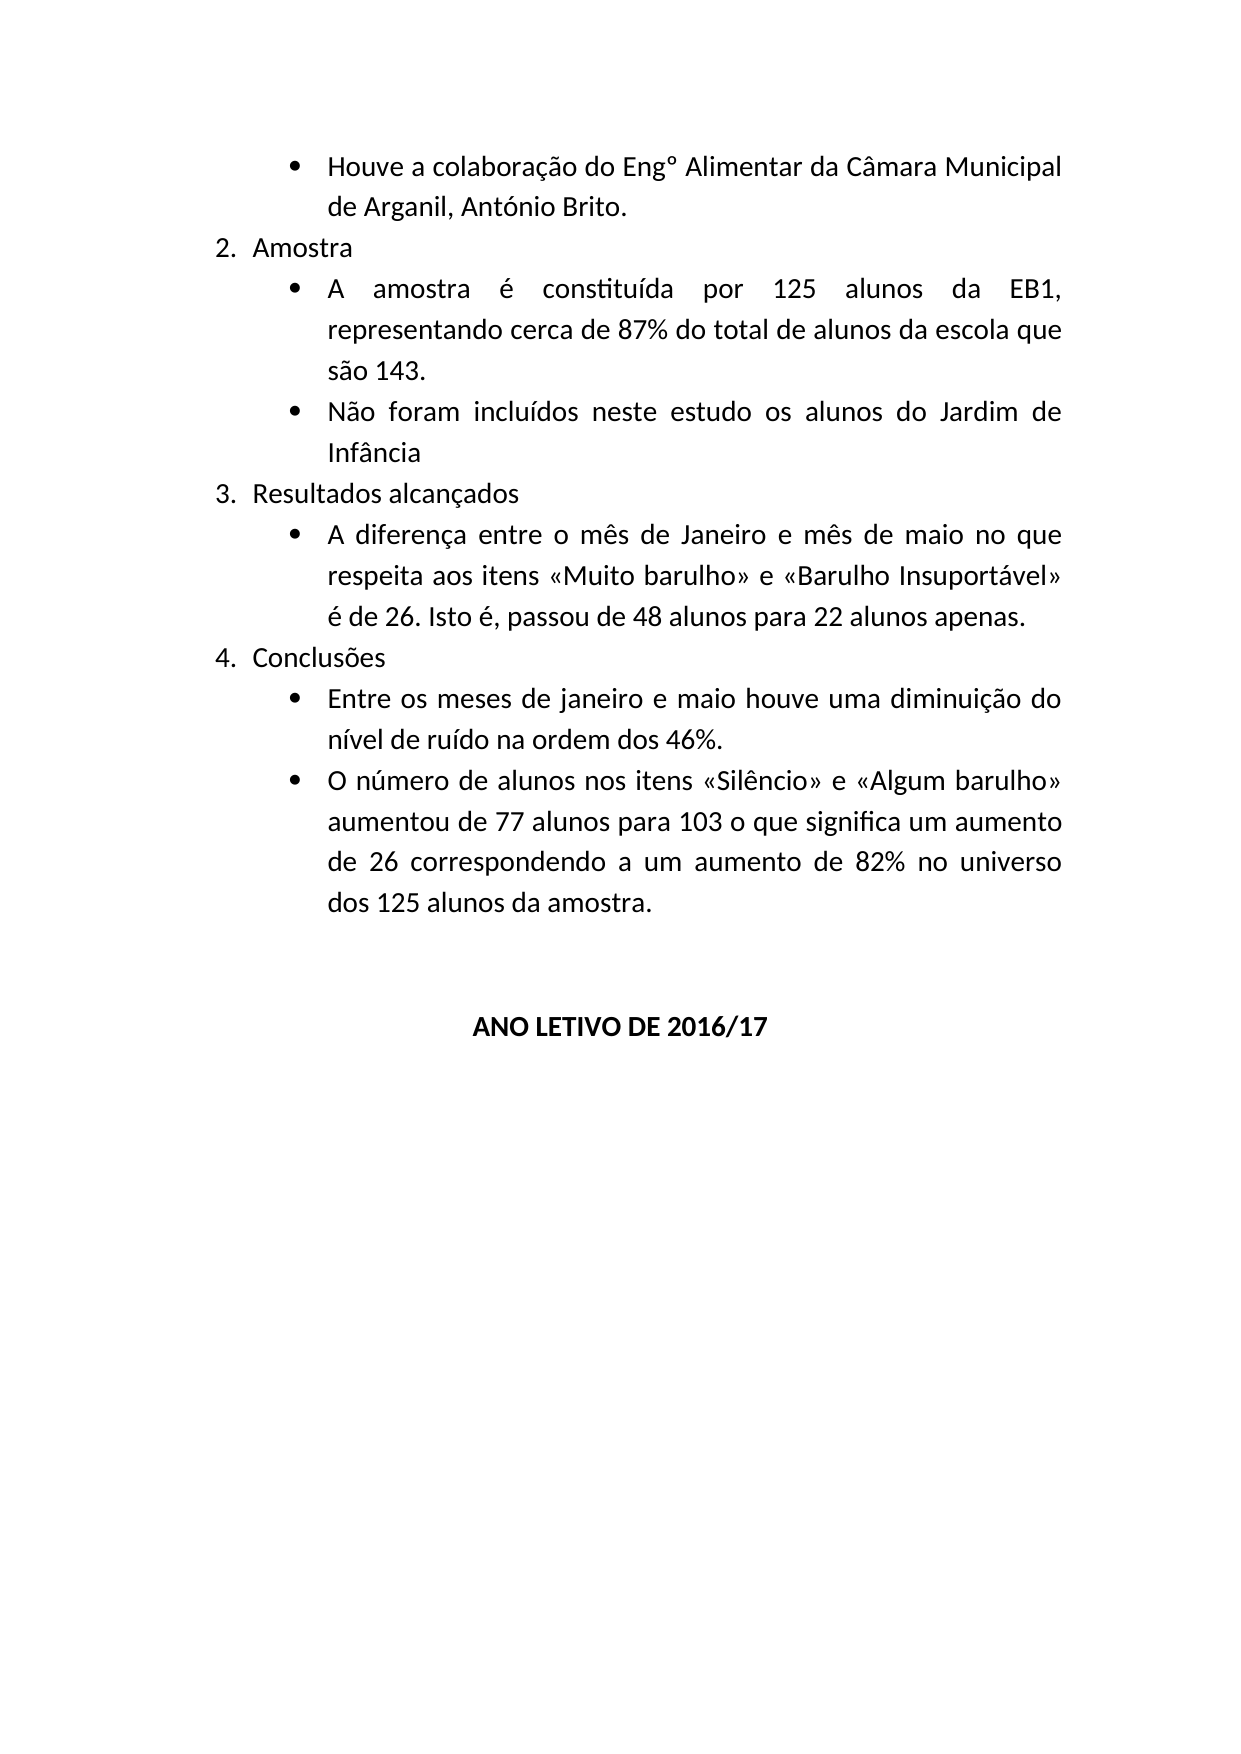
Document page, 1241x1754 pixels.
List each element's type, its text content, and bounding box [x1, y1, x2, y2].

list Não foram incluídos neste estudo os alunos do Jardim de Infância [290, 393, 1063, 470]
list Conclusões [215, 639, 1063, 674]
list Entre os meses de janeiro e maio houve uma diminuição do nível de ruído na ordem dos 46%. [290, 680, 1063, 756]
list Houve a colaboração do Engº Alimentar da Câmara Municipal de Arganil, António Brito. [290, 148, 1063, 224]
list A diferença entre o mês de Janeiro e mês de maio no que respeita aos itens «Muito barulho» e «Barulho Insuportável» é de 26. Isto é, passou de 48 alunos para 22 alunos apenas. [290, 516, 1063, 633]
list Amostra [215, 229, 1063, 265]
list A amostra é constituída por 125 alunos da EB1, representando cerca de 87% do total de alunos da escola que são 143. [290, 270, 1063, 388]
text ANO LETIVO DE 2016/17 [177, 1008, 1063, 1044]
list Resultados alcançados [215, 475, 1063, 511]
list O número de alunos nos itens «Silêncio» e «Algum barulho» aumentou de 77 alunos para 103 o que significa um aumento de 26 correspondendo a um aumento de 82% no universo dos 125 alunos da amostra. [290, 762, 1063, 920]
